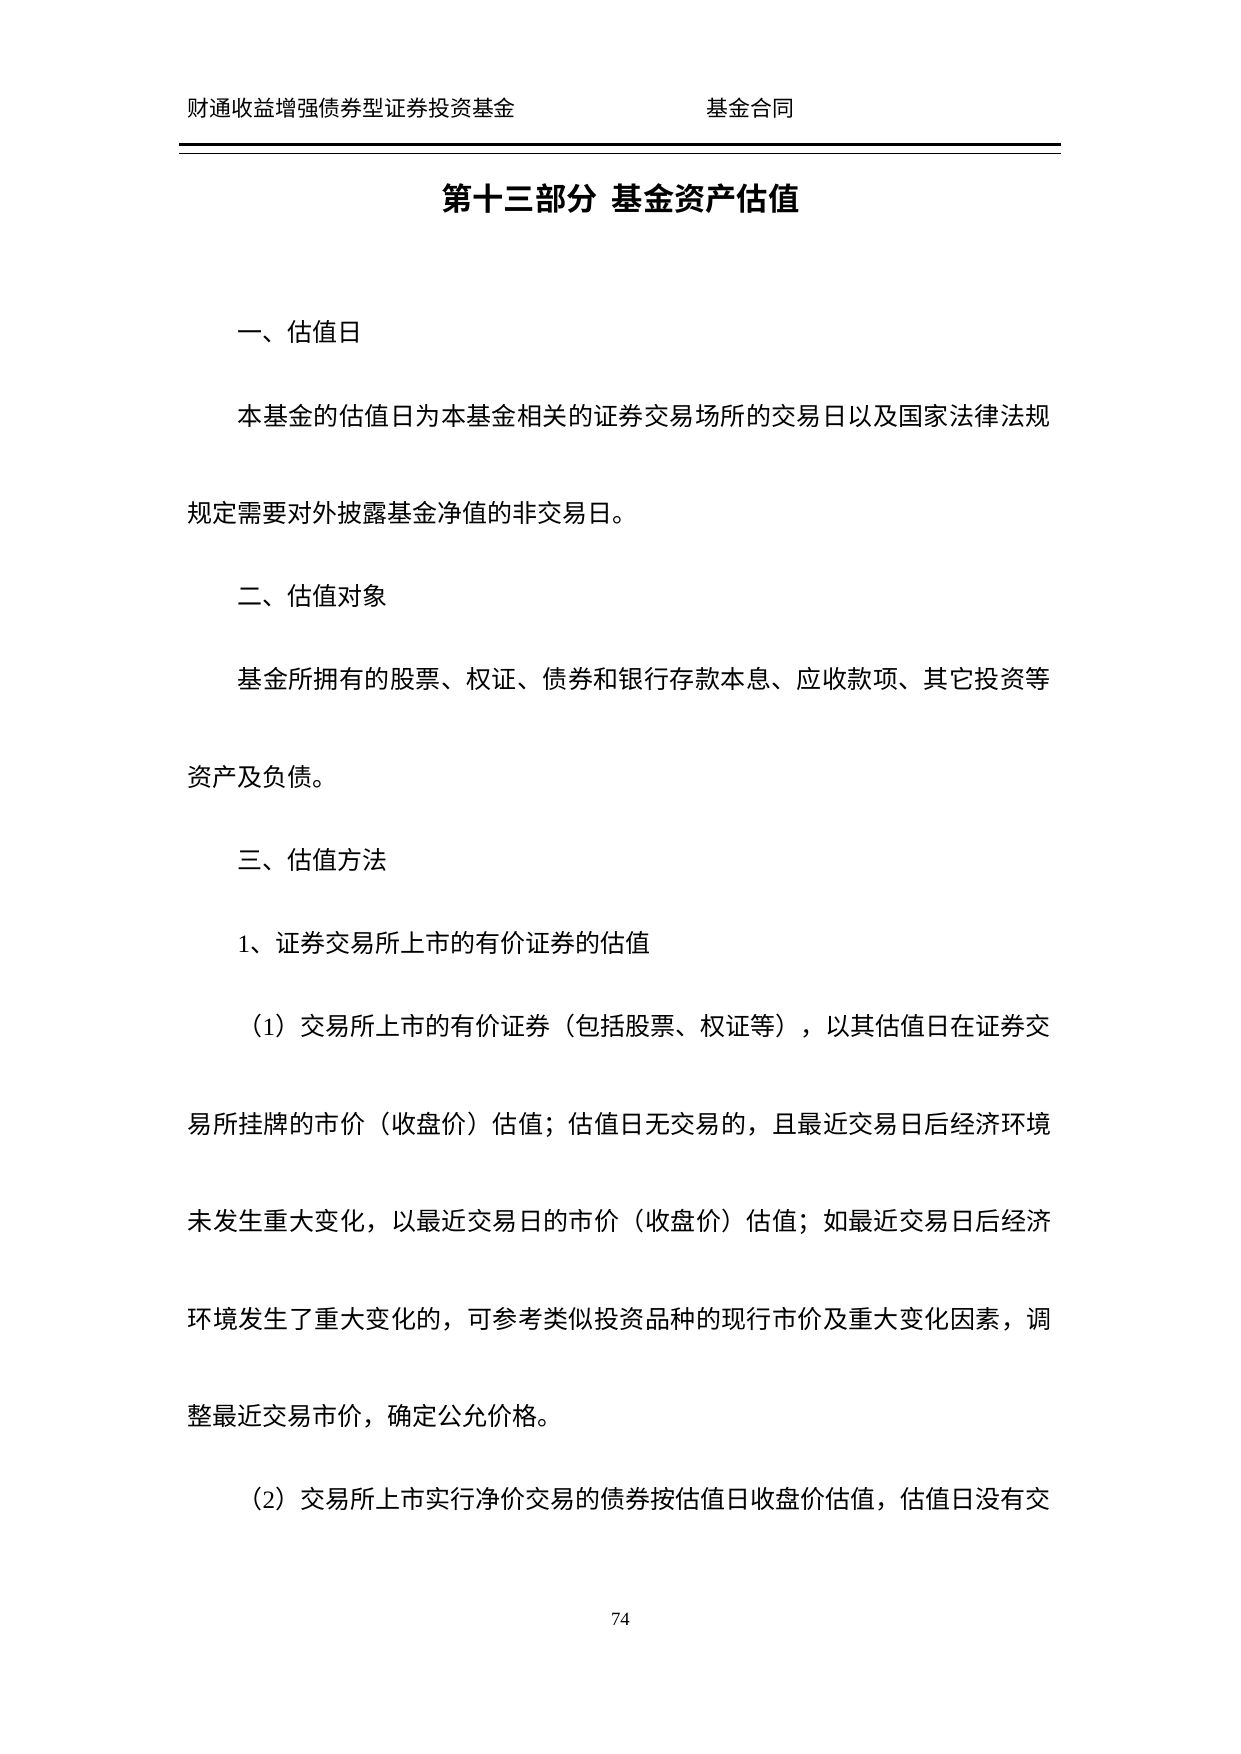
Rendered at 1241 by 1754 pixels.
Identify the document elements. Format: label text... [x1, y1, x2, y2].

text 三、估值方法 [187, 826, 1053, 891]
text 基金所拥有的股票、权证、债券和银行存款本息、应收款项、其它投资等资产及负债。 [187, 645, 1053, 808]
text 本基金的估值日为本基金相关的证券交易场所的交易日以及国家法律法规规定需要对外披露基金净值的非交易日。 [187, 382, 1053, 544]
text 一、估值日 [187, 298, 1053, 363]
text 二、估值对象 [187, 562, 1053, 627]
subtitle 第十三部分 基金资产估值 [187, 164, 1053, 229]
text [187, 1465, 1053, 1530]
text 1、证券交易所上市的有价证券的估值 [187, 909, 1053, 974]
text （1）交易所上市的有价证券（包括股票、权证等），以其估值日在证券交易所挂牌的市价（收盘价）估值；估值日无交易的，且最近交易日后经济环境未发生重大变化，以最近交易日的市价（收盘价）估值；如最近交易日后经济环境发生了重大变化的，可参考类似投资品种的现行市价及重大变化因素，调整最近交易市价，确定公允价格。 [187, 992, 1053, 1447]
